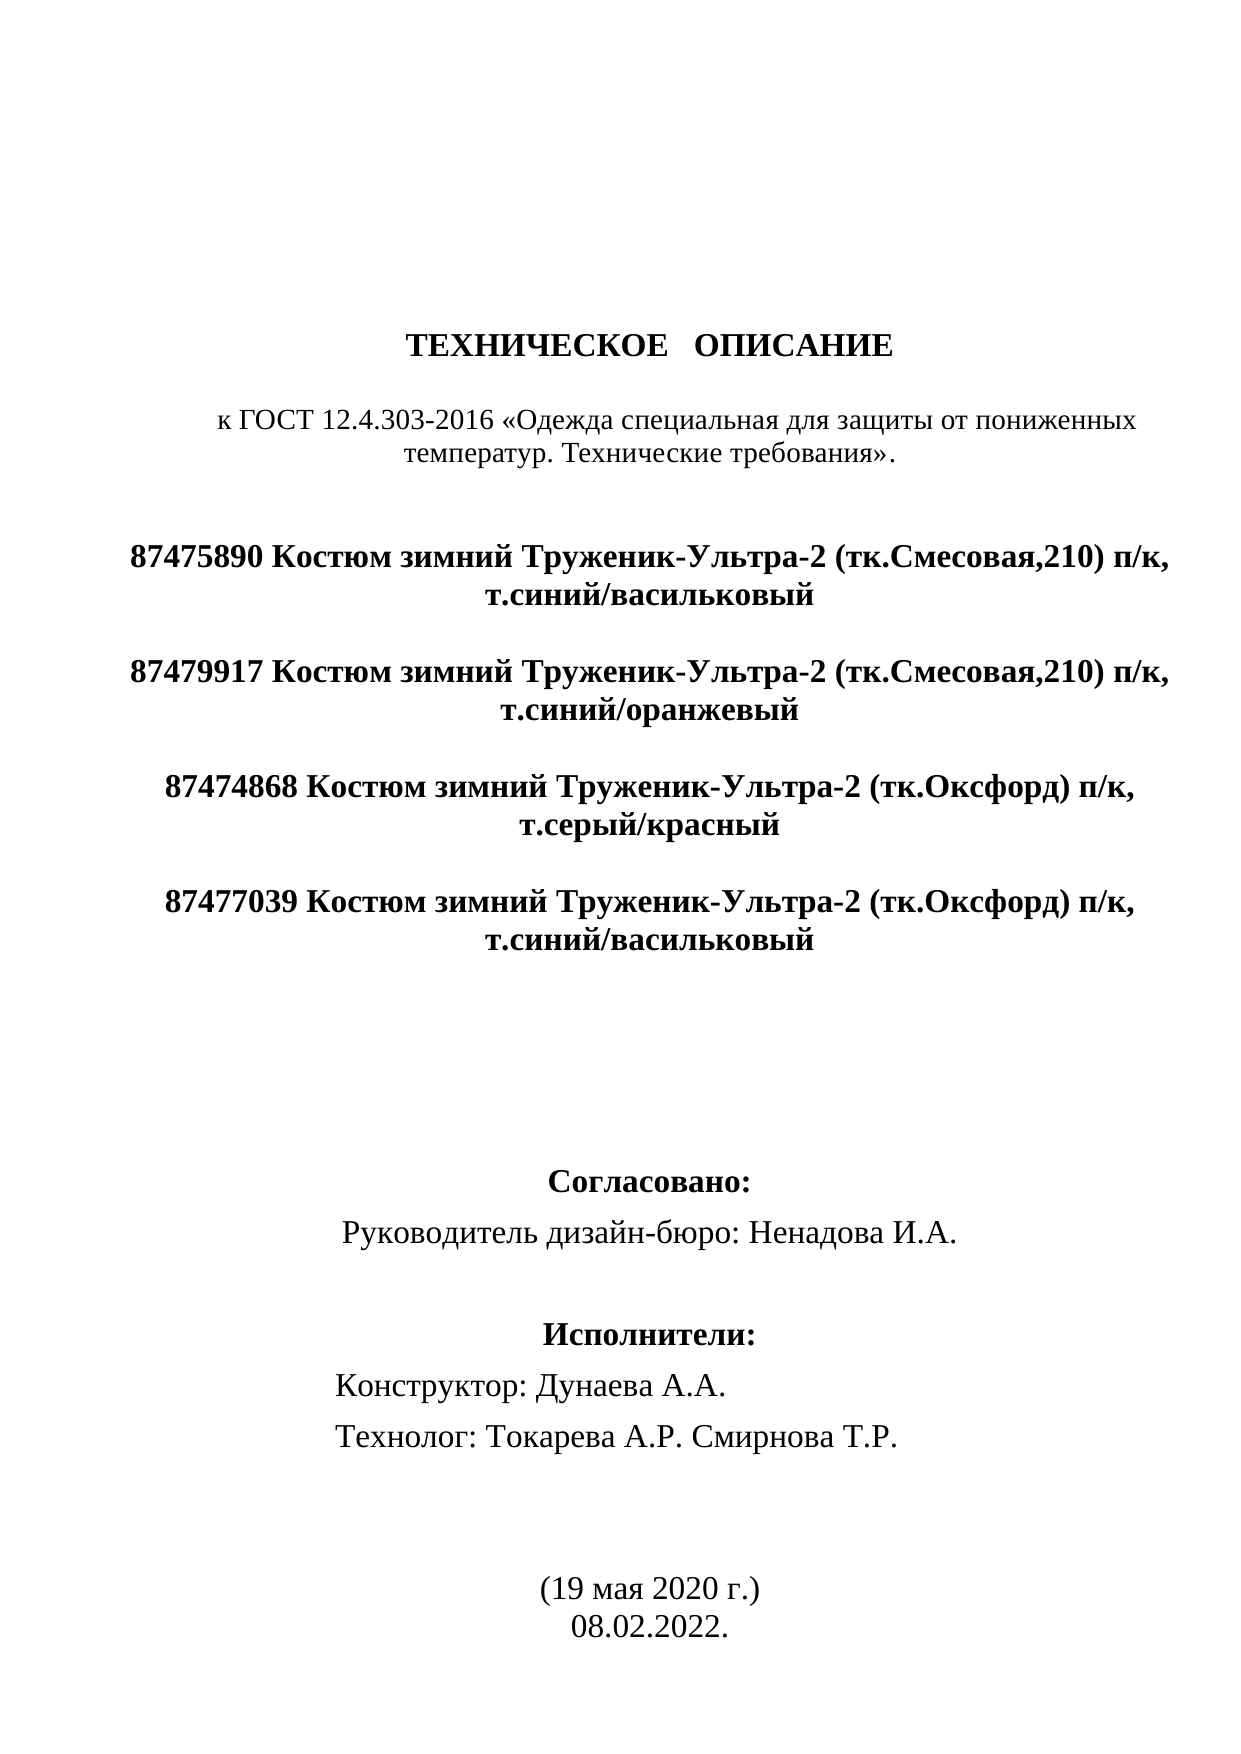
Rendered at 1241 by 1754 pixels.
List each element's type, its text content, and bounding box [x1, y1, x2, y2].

text ТЕХНИЧЕСКОЕ ОПИСАНИЕ [118, 325, 1181, 363]
text 08.02.2022. [118, 1607, 1181, 1645]
text 87479917 Костюм зимний Труженик-Ультра-2 (тк.Смесовая,210) п/к, т.синий/оранжевый [118, 651, 1181, 728]
text 87474868 Костюм зимний Труженик-Ультра-2 (тк.Оксфорд) п/к, т.серый/красный [118, 766, 1181, 843]
text Конструктор: Дунаева А.А. [118, 1365, 1181, 1403]
text 87477039 Костюм зимний Труженик-Ультра-2 (тк.Оксфорд) п/к, т.синий/васильковый [118, 881, 1181, 958]
text Технолог: Токарева А.Р. Смирнова Т.Р. [118, 1416, 1181, 1454]
text Исполнители: [118, 1314, 1181, 1353]
text Согласовано: [118, 1162, 1181, 1200]
text 87475890 Костюм зимний Труженик-Ультра-2 (тк.Смесовая,210) п/к, т.синий/васильковый [118, 536, 1181, 613]
text к ГОСТ 12.4.303-2016 «Одежда специальная для защиты от пониженных температур. Технические требования». [118, 402, 1181, 469]
text Руководитель дизайн-бюро: Ненадова И.А. [118, 1213, 1181, 1251]
text (19 мая 2020 г.) [118, 1568, 1181, 1607]
